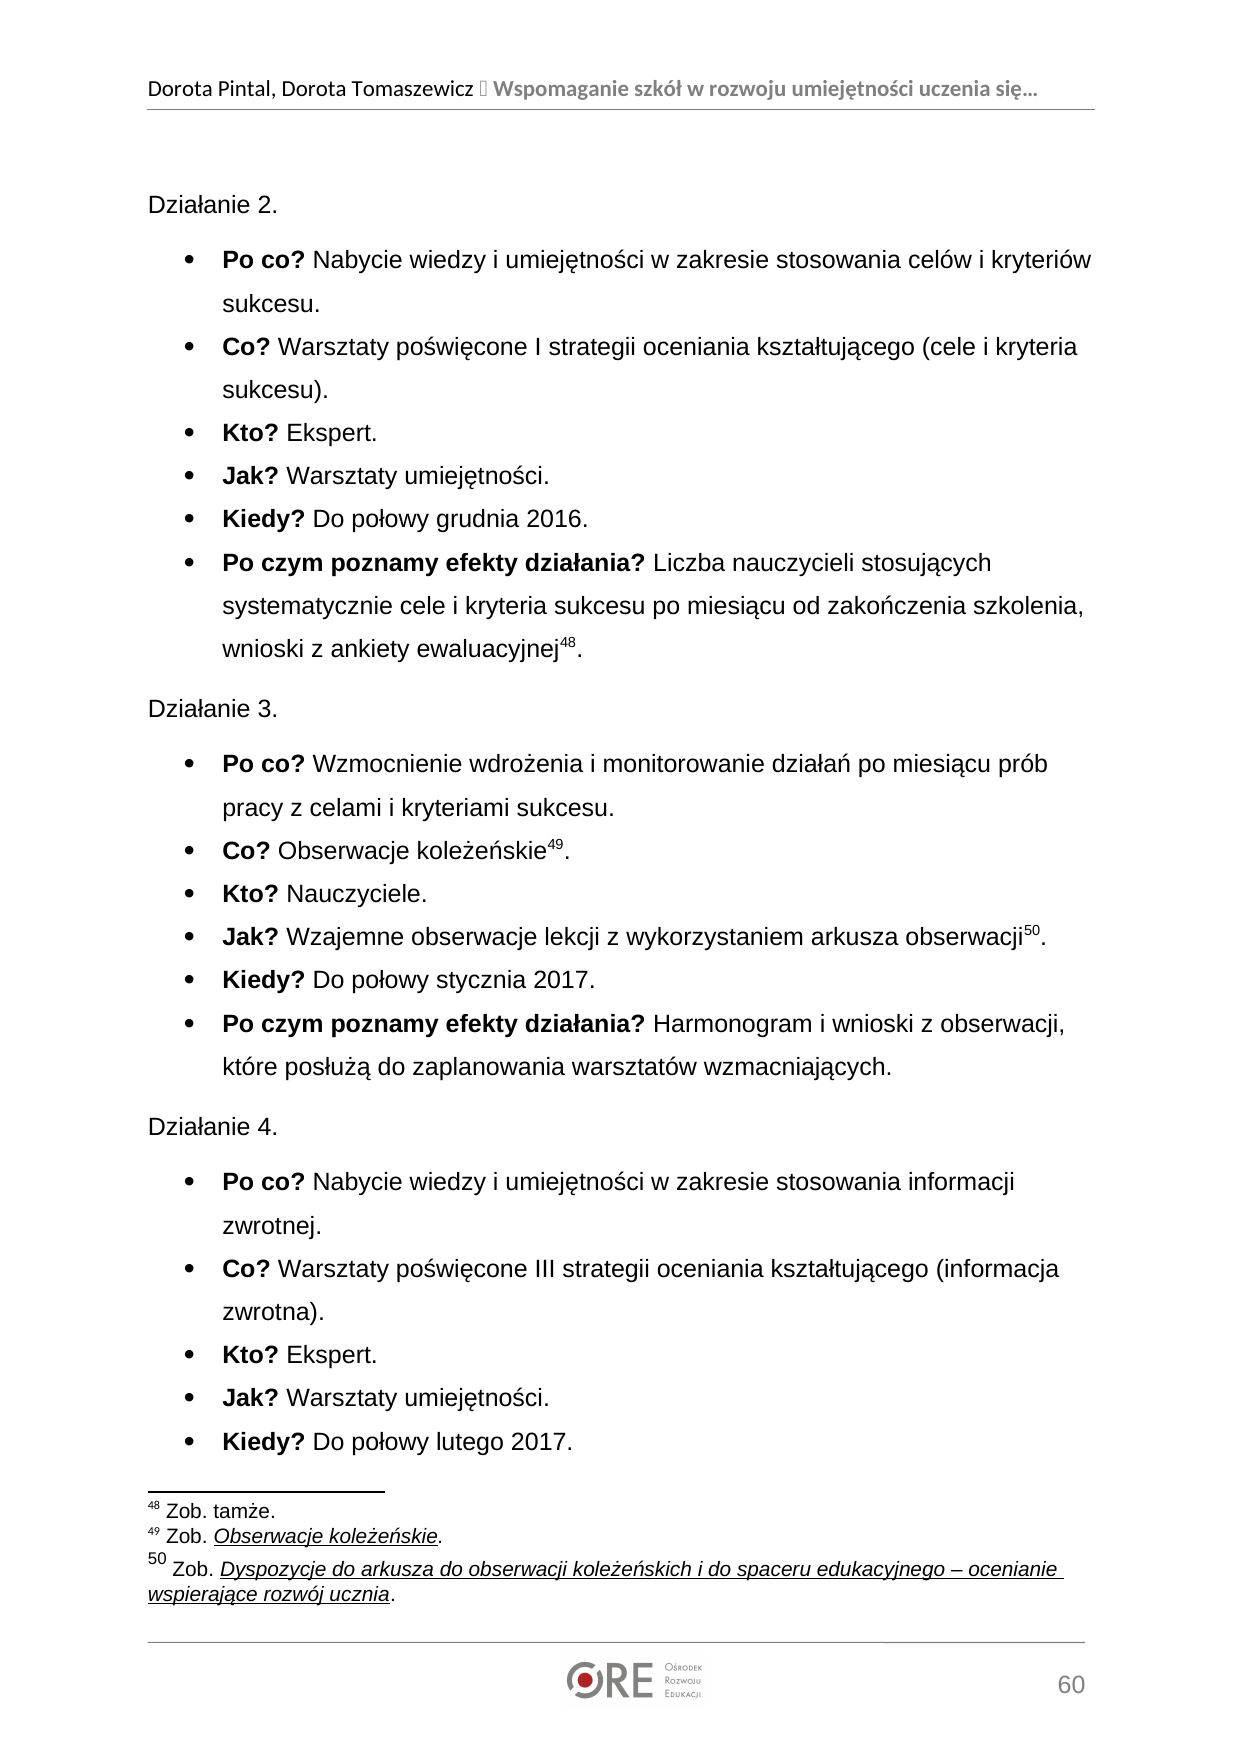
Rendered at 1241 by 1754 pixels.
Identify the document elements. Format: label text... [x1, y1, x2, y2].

list Kiedy? Do połowy lutego 2017. [185, 1427, 1092, 1455]
list Co? Obserwacje koleżeńskie. [185, 836, 1092, 865]
list Co? Warsztaty poświęcone III strategii oceniania kształtującego (informacja zwrotna). [185, 1254, 1092, 1326]
list Jak? Warsztaty umiejętności. [185, 461, 1092, 490]
text Działanie 4. [148, 1112, 1092, 1141]
text Działanie 3. [148, 694, 1092, 723]
list Po co? Nabycie wiedzy i umiejętności w zakresie stosowania celów i kryteriów sukcesu. [185, 245, 1092, 317]
list Po czym poznamy efekty działania? Harmonogram i wnioski z obserwacji, które posłużą do zaplanowania warsztatów wzmacniających. [185, 1009, 1092, 1081]
list Kto? Nauczyciele. [185, 879, 1092, 908]
picture [560, 1653, 708, 1710]
list Co? Warsztaty poświęcone I strategii oceniania kształtującego (cele i kryteria sukcesu). [185, 332, 1092, 404]
list Kiedy? Do połowy grudnia 2016. [185, 504, 1092, 533]
list Po co? Nabycie wiedzy i umiejętności w zakresie stosowania informacji zwrotnej. [185, 1167, 1092, 1239]
list Jak? Wzajemne obserwacje lekcji z wykorzystaniem arkusza obserwacji. [185, 922, 1092, 951]
list Jak? Warsztaty umiejętności. [185, 1383, 1092, 1412]
list Kto? Ekspert. [185, 1340, 1092, 1369]
list Po co? Wzmocnienie wdrożenia i monitorowanie działań po miesiącu prób pracy z celami i kryteriami sukcesu. [185, 749, 1092, 821]
list Kto? Ekspert. [185, 418, 1092, 447]
list Po czym poznamy efekty działania? Liczba nauczycieli stosujących systematycznie cele i kryteria sukcesu po miesiącu od zakończenia szkolenia, wnioski z ankiety ewaluacyjnej. [185, 548, 1092, 663]
list Kiedy? Do połowy stycznia 2017. [185, 966, 1092, 994]
text Działanie 2. [148, 190, 1092, 218]
